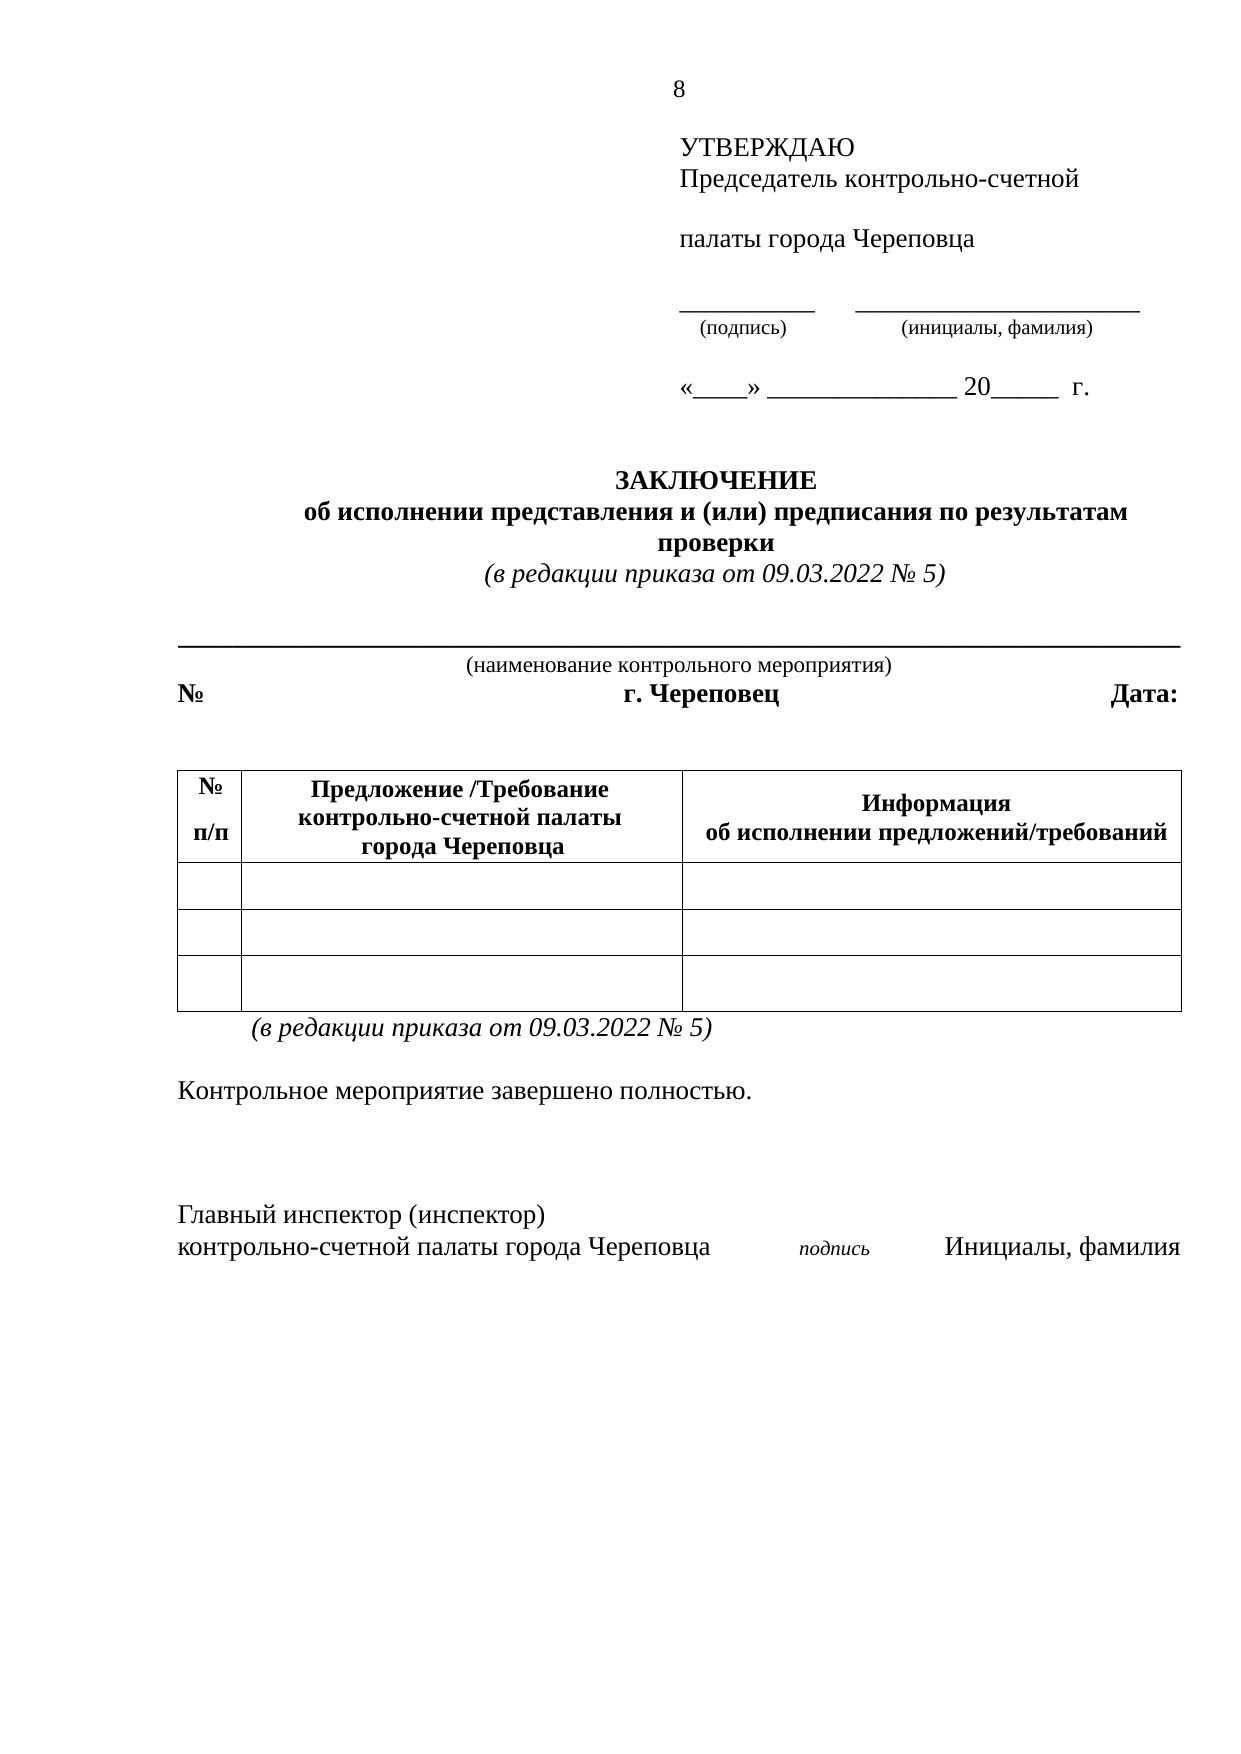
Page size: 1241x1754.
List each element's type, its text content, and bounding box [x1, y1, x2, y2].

text Контрольное мероприятие завершено полностью. [177, 1074, 1181, 1105]
table_cell [178, 910, 241, 955]
text __________ _____________________ [679, 284, 1181, 315]
text об исполнении представления и (или) предписания по результатам [177, 495, 1181, 526]
text «____» ______________ 20_____ г. [679, 370, 1181, 401]
text (подпись) (инициалы, фамилия) [679, 315, 1181, 339]
table_cell [178, 956, 241, 1011]
text № г. Череповец Дата: [177, 677, 1181, 708]
table_header Информация об исполнении предложений/требований [683, 771, 1181, 862]
text контрольно-счетной палаты города Череповца подпись Инициалы, фамилия [177, 1229, 1181, 1261]
table_cell [178, 863, 241, 909]
text палаты города Череповца [679, 222, 1181, 253]
table_cell [683, 863, 1181, 909]
table_cell [242, 863, 682, 909]
text УТВЕРЖДАЮ [679, 131, 1181, 162]
table_cell [683, 910, 1181, 955]
table_cell [242, 956, 682, 1011]
text ЗАКЛЮЧЕНИЕ [177, 464, 1181, 495]
table_header № п/п [178, 771, 241, 862]
table_cell [242, 910, 682, 955]
text (наименование контрольного мероприятия) [177, 651, 1181, 677]
text (в редакции приказа от 09.03.2022 № 5) [177, 557, 1181, 588]
table_cell [683, 956, 1181, 1011]
text Главный инспектор (инспектор) [177, 1198, 1181, 1229]
text Председатель контрольно-счетной [679, 162, 1181, 194]
text проверки [177, 526, 1181, 557]
text (в редакции приказа от 09.03.2022 № 5) [177, 1012, 1181, 1043]
table_header Предложение /Требование контрольно-счетной палаты города Череповца [242, 771, 682, 862]
text __________________________________________________________________________ [177, 619, 1181, 651]
